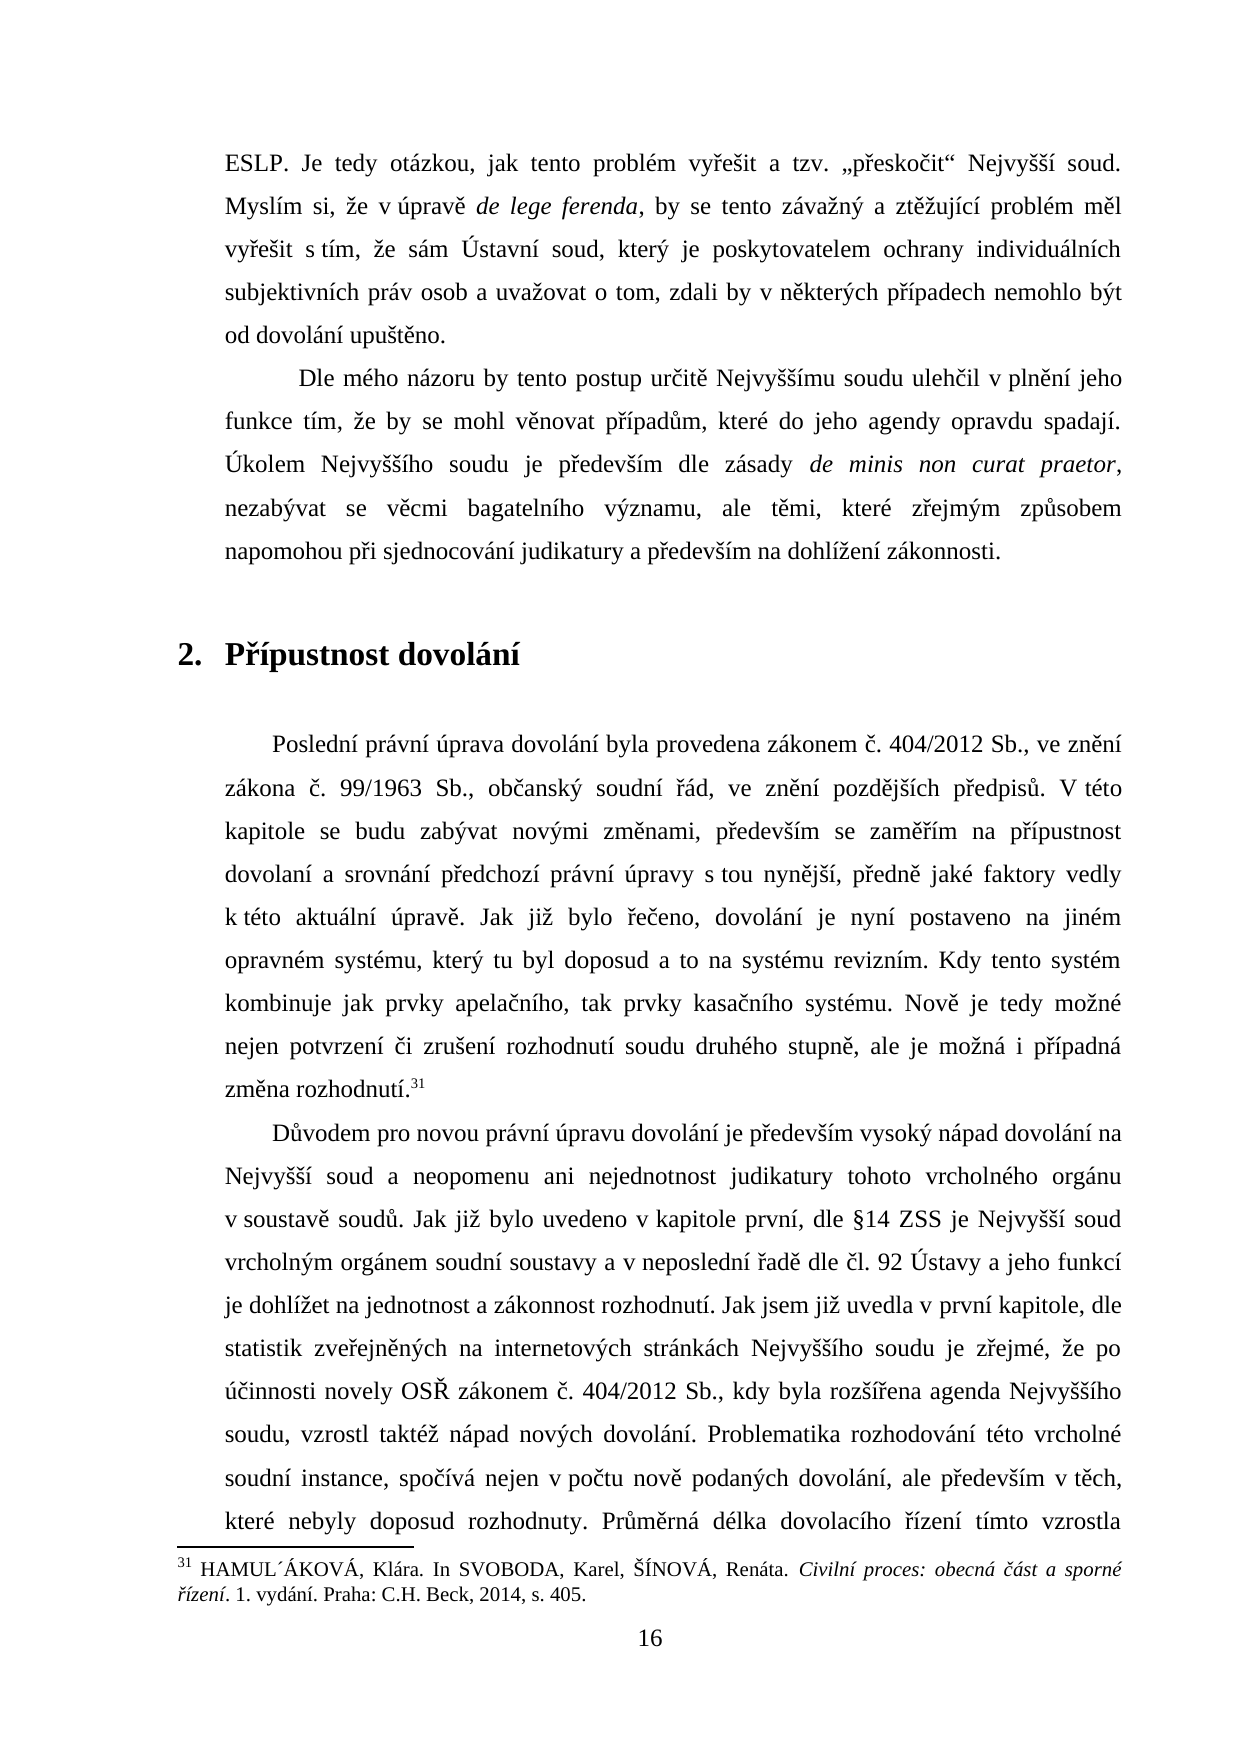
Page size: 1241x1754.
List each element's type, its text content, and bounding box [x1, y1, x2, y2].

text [224, 148, 1122, 349]
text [224, 1118, 1122, 1534]
text Poslední právní úprava dovolání byla provedena zákonem č. 404/2012 Sb., ve znění zákona č. 99/1963 Sb., občanský soudní řád, ve znění pozdějších předpisů. V této kapitole se budu zabývat novými změnami, především se zaměřím na přípustnost dovolaní a srovnání předchozí právní úpravy s tou nynější, předně jaké faktory vedly k této aktuální úpravě. Jak již bylo řečeno, dovolání je nyní postaveno na jiném opravném systému, který tu byl doposud a to na systému revizním. Kdy tento systém kombinuje jak prvky apelačního, tak prvky kasačního systému. Nově je tedy možné nejen potvrzení či zrušení rozhodnutí soudu druhého stupně, ale je možná i případná změna rozhodnutí. [224, 729, 1122, 1103]
subtitle Přípustnost dovolání [177, 634, 1122, 673]
text Dle mého názoru by tento postup určitě Nejvyššímu soudu ulehčil v plnění jeho funkce tím, že by se mohl věnovat případům, které do jeho agendy opravdu spadají. Úkolem Nejvyššího soudu je především dle zásady de minis non curat praetor, nezabývat se věcmi bagatelního významu, ale těmi, které zřejmým způsobem napomohou při sjednocování judikatury a především na dohlížení zákonnosti. [224, 363, 1122, 564]
